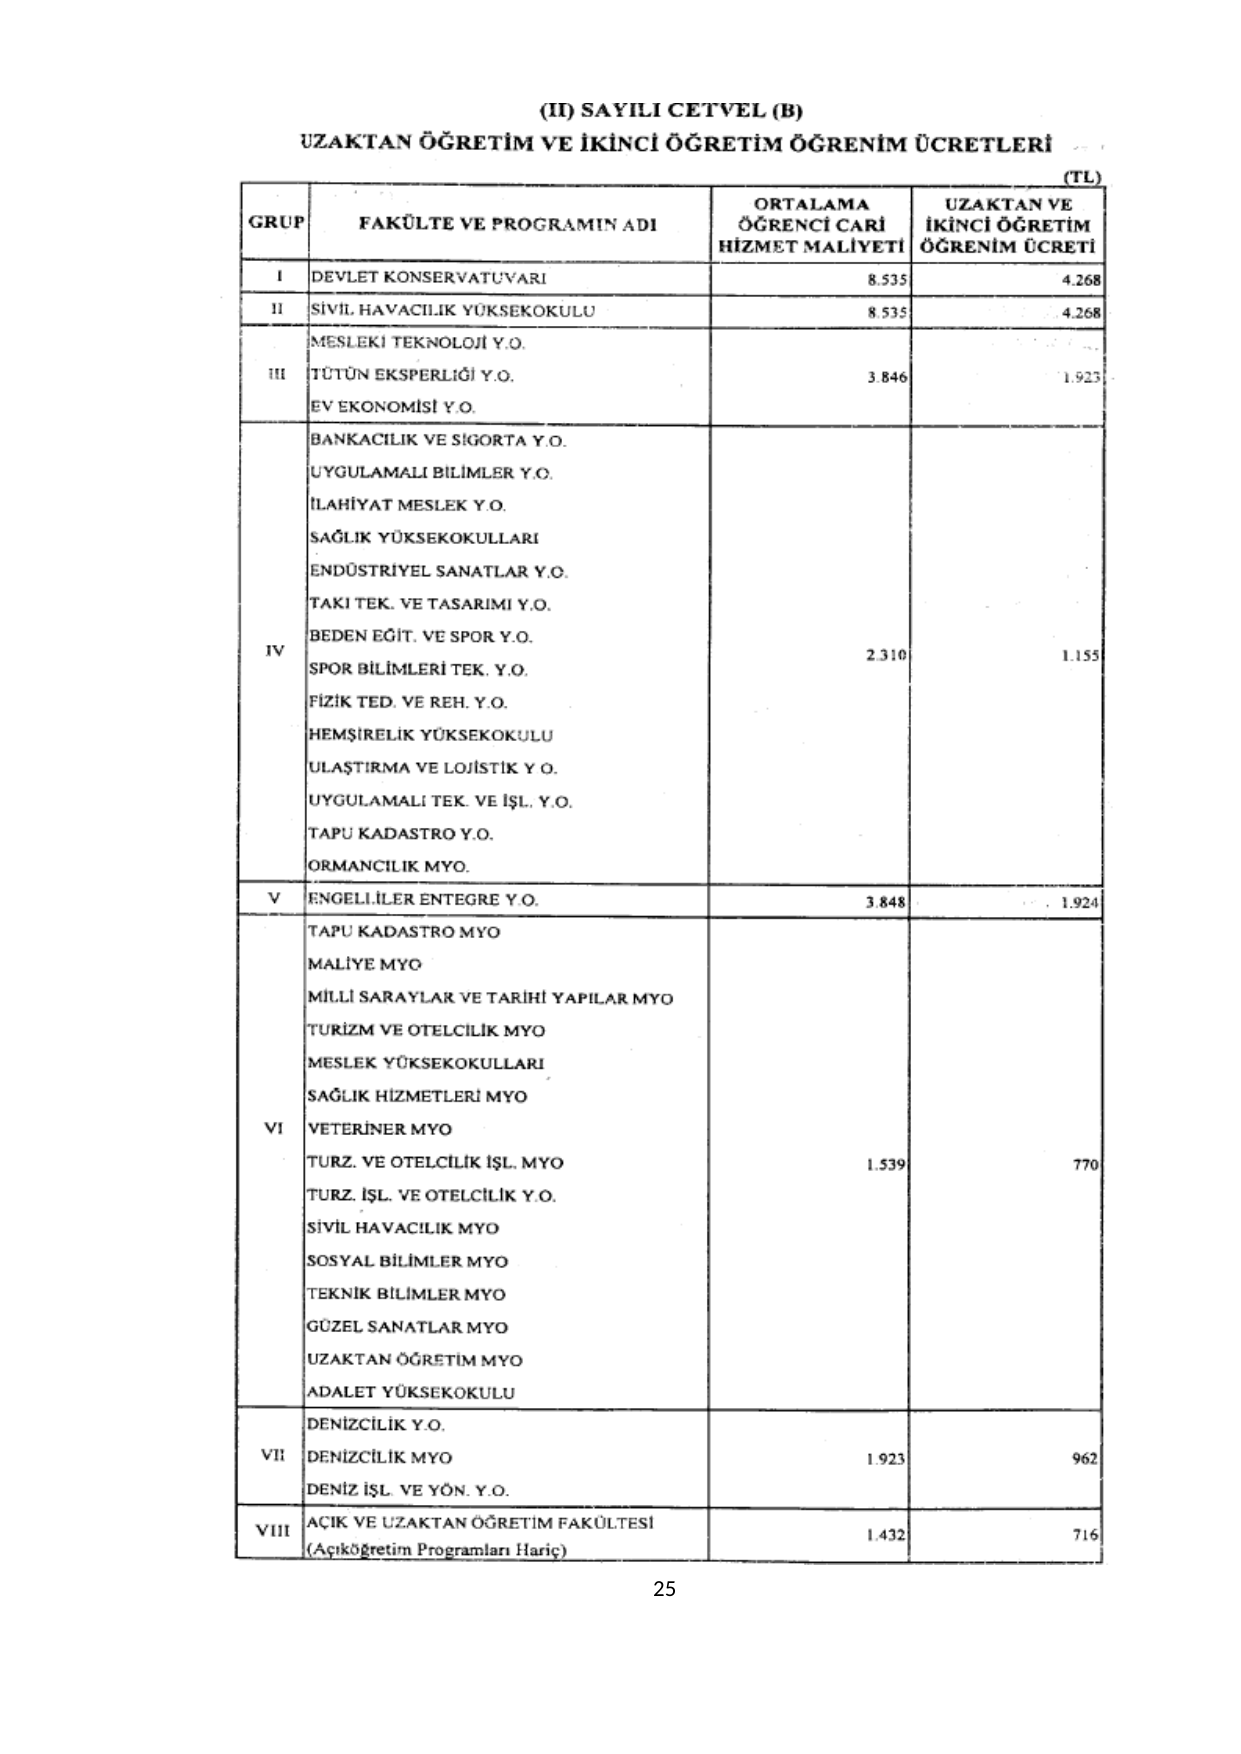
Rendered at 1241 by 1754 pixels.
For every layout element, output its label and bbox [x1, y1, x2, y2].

picture [213, 103, 1115, 1565]
